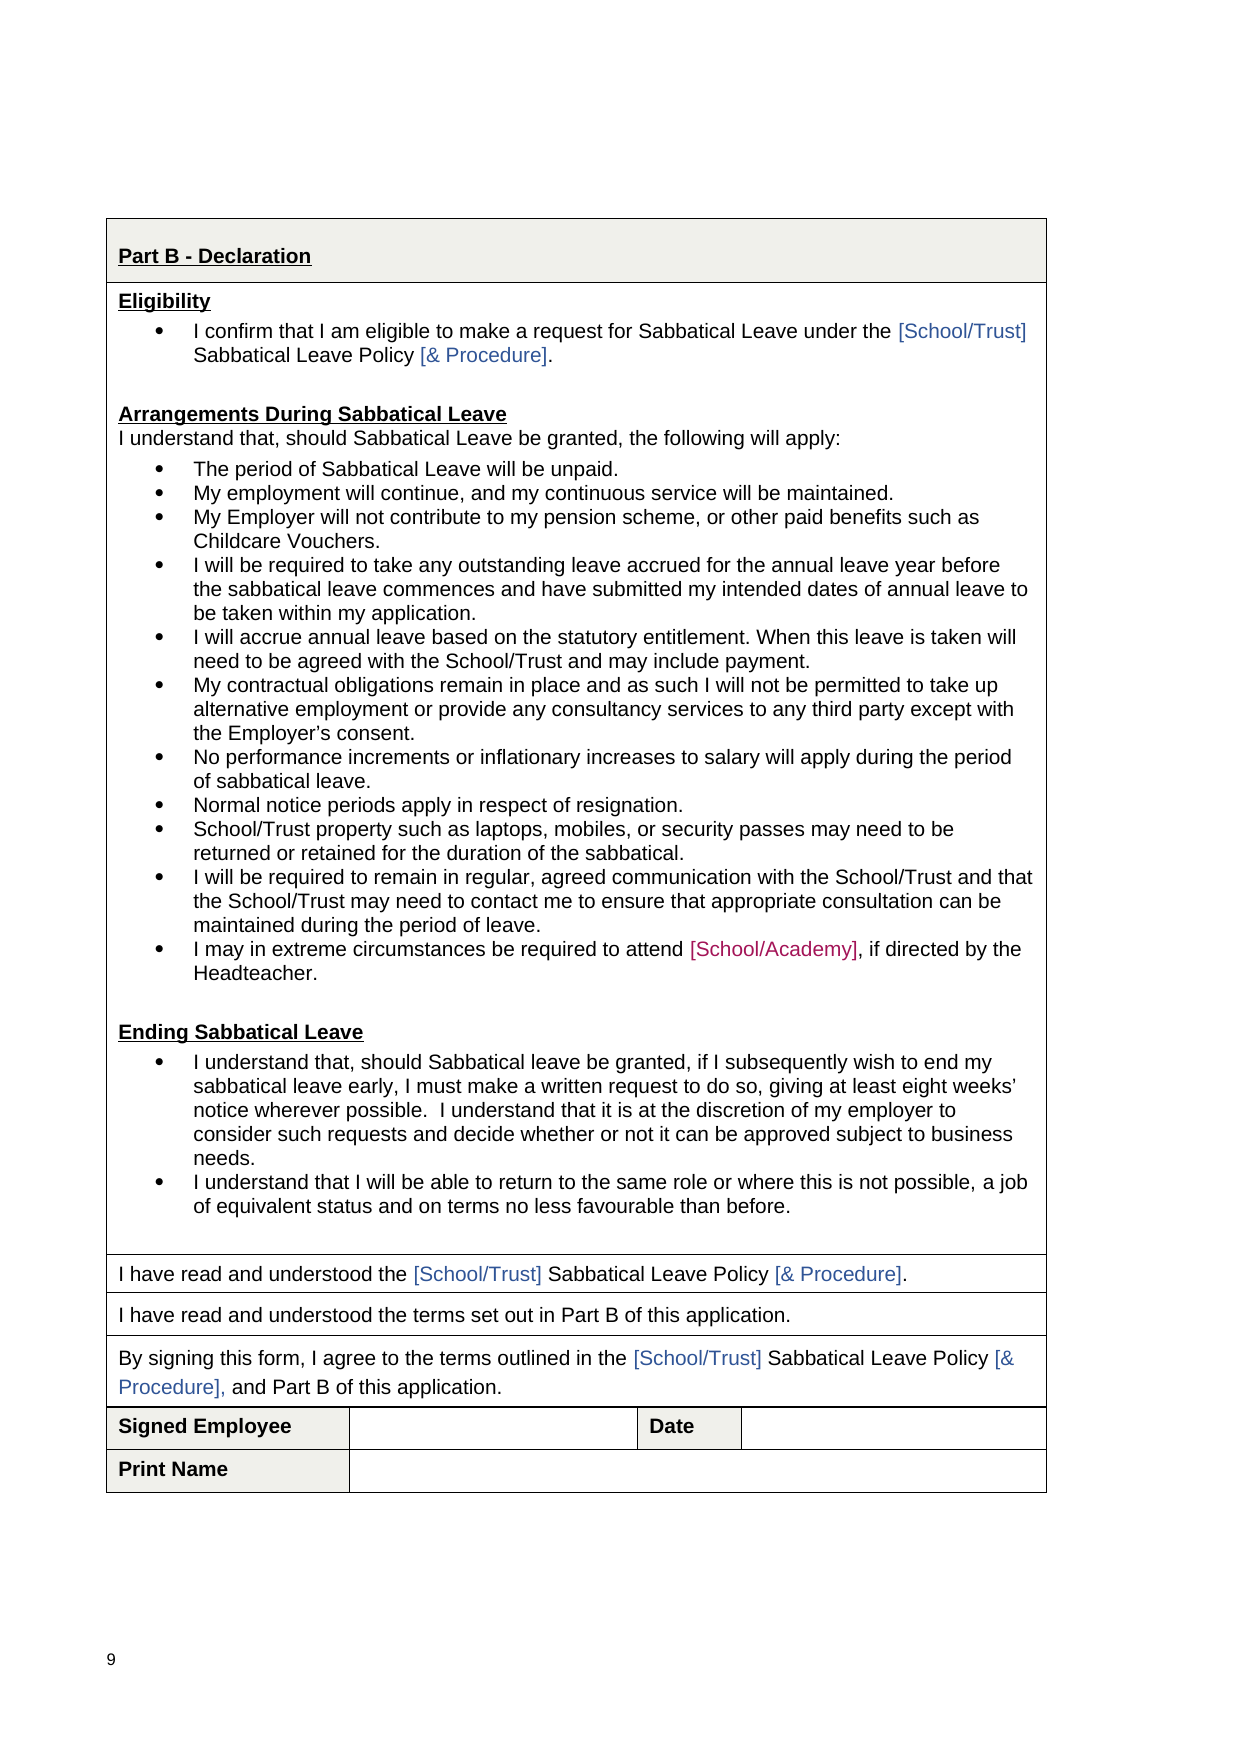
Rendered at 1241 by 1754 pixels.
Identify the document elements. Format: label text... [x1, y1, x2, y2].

table_cell I have read and understood the [School/Trust] Sabbatical Leave Policy [& Procedure]. [107, 1255, 1046, 1292]
table_cell [350, 1450, 1046, 1492]
table_cell Print Name [107, 1450, 349, 1492]
table_cell By signing this form, I agree to the terms outlined in the [School/Trust] Sabbatical Leave Policy [& Procedure], and Part B of this application. [107, 1336, 1046, 1406]
table_cell [350, 1408, 637, 1449]
table_cell Date [638, 1408, 741, 1449]
table_cell [742, 1408, 1046, 1449]
table_cell Eligibility I confirm that I am eligible to make a request for Sabbatical Leave under the [School/Trust] Sabbatical Leave Policy [& Procedure]. Arrangements During Sabbatical Leave I understand that, should Sabbatical Leave be granted, the following will apply: The period of Sabbatical Leave will be unpaid. My employment will continue, and my continuous service will be maintained. My Employer will not contribute to my pension scheme, or other paid benefits such as Childcare Vouchers. I will be required to take any outstanding leave accrued for the annual leave year before the sabbatical leave commences and have submitted my intended dates of annual leave to be taken within my application. I will accrue annual leave based on the statutory entitlement. When this leave is taken will need to be agreed with the School/Trust and may include payment. My contractual obligations remain in place and as such I will not be permitted to take up alternative employment or provide any consultancy services to any third party except with the Employer’s consent. No performance increments or inflationary increases to salary will apply during the period of sabbatical leave. Normal notice periods apply in respect of resignation. School/Trust property such as laptops, mobiles, or security passes may need to be returned or retained for the duration of the sabbatical. I will be required to remain in regular, agreed communication with the School/Trust and that the School/Trust may need to contact me to ensure that appropriate consultation can be maintained during the period of leave. I may in extreme circumstances be required to attend [School/Academy], if directed by the Headteacher. Ending Sabbatical Leave I understand that, should Sabbatical leave be granted, if I subsequently wish to end my sabbatical leave early, I must make a written request to do so, giving at least eight weeks’ notice wherever possible. I understand that it is at the discretion of my employer to consider such requests and decide whether or not it can be approved subject to business needs. I understand that I will be able to return to the same role or where this is not possible, a job of equivalent status and on terms no less favourable than before. [107, 283, 1046, 1254]
table_cell I have read and understood the terms set out in Part B of this application. [107, 1293, 1046, 1334]
table_cell Signed Employee [107, 1408, 349, 1449]
table_header Part B - Declaration [107, 219, 1046, 282]
